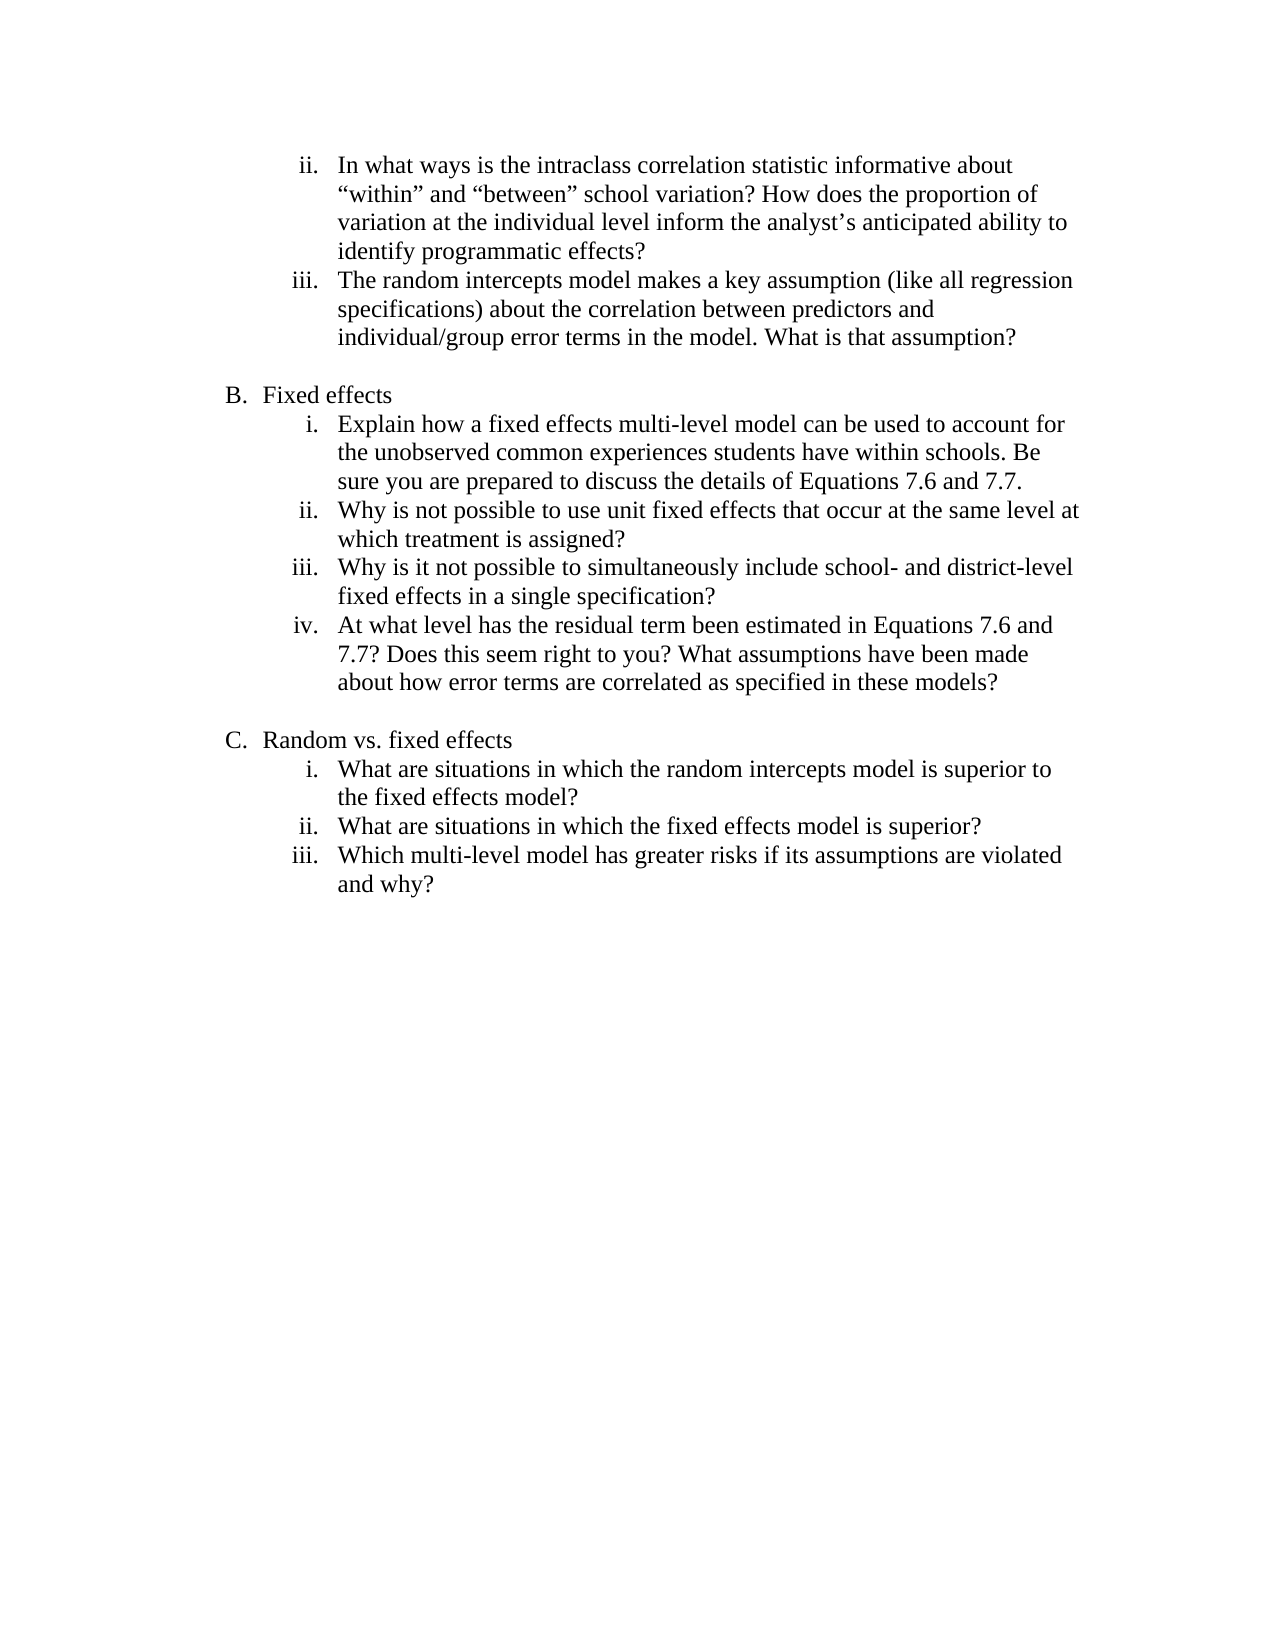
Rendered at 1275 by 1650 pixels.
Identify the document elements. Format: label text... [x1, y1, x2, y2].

list Why is not possible to use unit fixed effects that occur at the same level at which treatment is assigned? [319, 495, 1087, 552]
list What are situations in which the random intercepts model is superior to the fixed effects model? [319, 754, 1087, 811]
list The random intercepts model makes a key assumption (like all regression specifications) about the correlation between predictors and individual/group error terms in the model. What is that assumption? [319, 265, 1087, 351]
list Which multi-level model has greater risks if its assumptions are violated and why? [319, 840, 1087, 897]
list Explain how a fixed effects multi-level model can be used to account for the unobserved common experiences students have within schools. Be sure you are prepared to discuss the details of Equations 7.6 and 7.7. [319, 409, 1087, 495]
list At what level has the residual term been estimated in Equations 7.6 and 7.7? Does this seem right to you? What assumptions have been made about how error terms are correlated as specified in these models? [319, 610, 1087, 696]
list What are situations in which the fixed effects model is superior? [319, 811, 1087, 840]
list Random vs. fixed effects [225, 725, 1087, 754]
list Why is it not possible to simultaneously include school- and district-level fixed effects in a single specification? [319, 552, 1087, 610]
list In what ways is the intraclass correlation statistic informative about “within” and “between” school variation? How does the proportion of variation at the individual level inform the analyst’s anticipated ability to identify programmatic effects? [319, 150, 1087, 265]
list Fixed effects [225, 380, 1087, 409]
